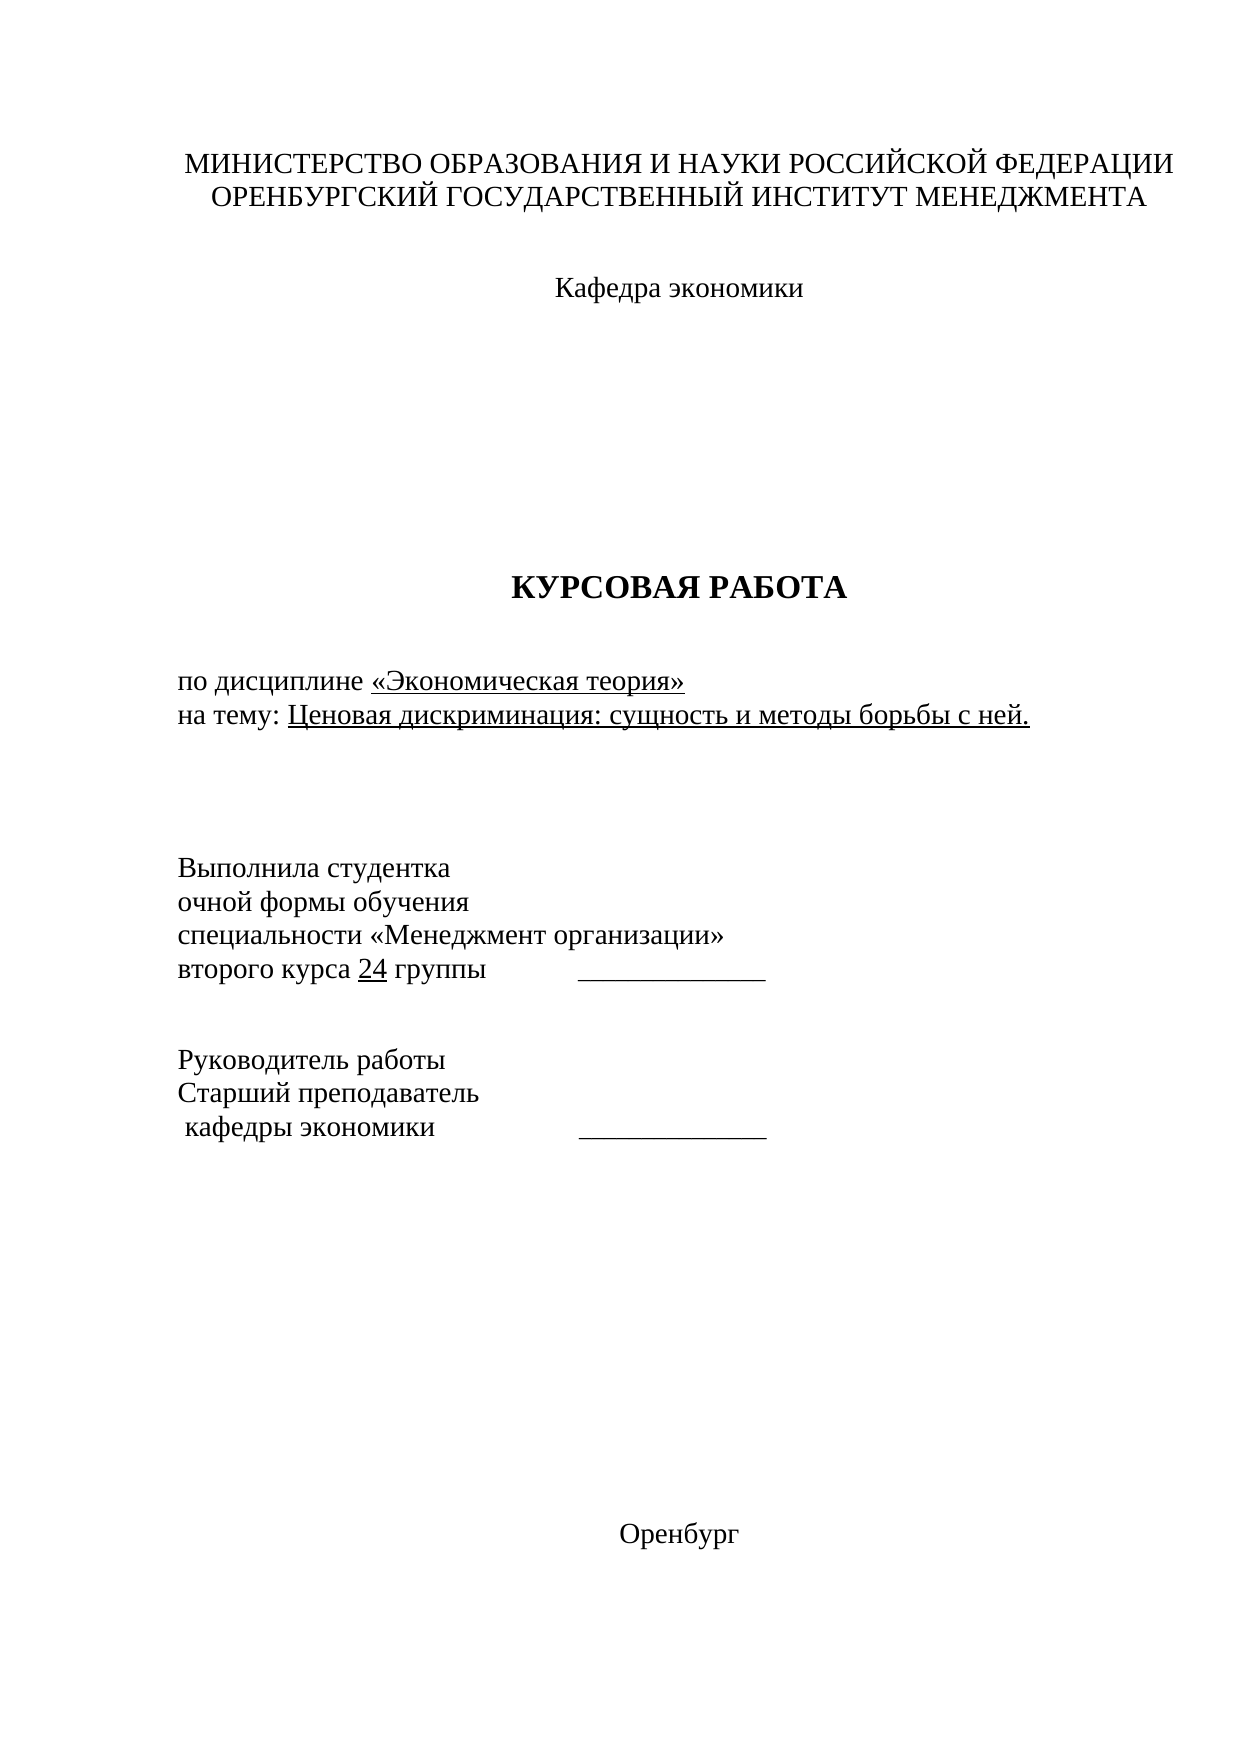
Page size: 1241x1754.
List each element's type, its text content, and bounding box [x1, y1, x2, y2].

text второго курса 24 группы _______________ [177, 951, 1181, 984]
text Руководитель работы [177, 1042, 1181, 1076]
text на тему: Ценовая дискриминация: сущность и методы борьбы с ней. [177, 697, 1181, 731]
text кафедры экономики _______________ [177, 1109, 1181, 1143]
text Старший преподаватель [177, 1076, 1181, 1109]
text Выполнила студентка [177, 850, 1181, 884]
text МИНИСТЕРСТВО ОБРАЗОВАНИЯ И НАУКИ РОССИЙСКОЙ ФЕДЕРАЦИИ [177, 146, 1181, 179]
text ОРЕНБУРГСКИЙ ГОСУДАРСТВЕННЫЙ ИНСТИТУТ МЕНЕДЖМЕНТА [177, 179, 1181, 213]
text Оренбург [177, 1516, 1181, 1550]
text КУРСОВАЯ РАБОТА [177, 568, 1181, 606]
text специальности «Менеджмент организации» [177, 917, 1181, 951]
text очной формы обучения [177, 884, 1181, 917]
text Кафедра экономики [177, 271, 1181, 304]
text по дисциплине «Экономическая теория» [177, 663, 1181, 697]
